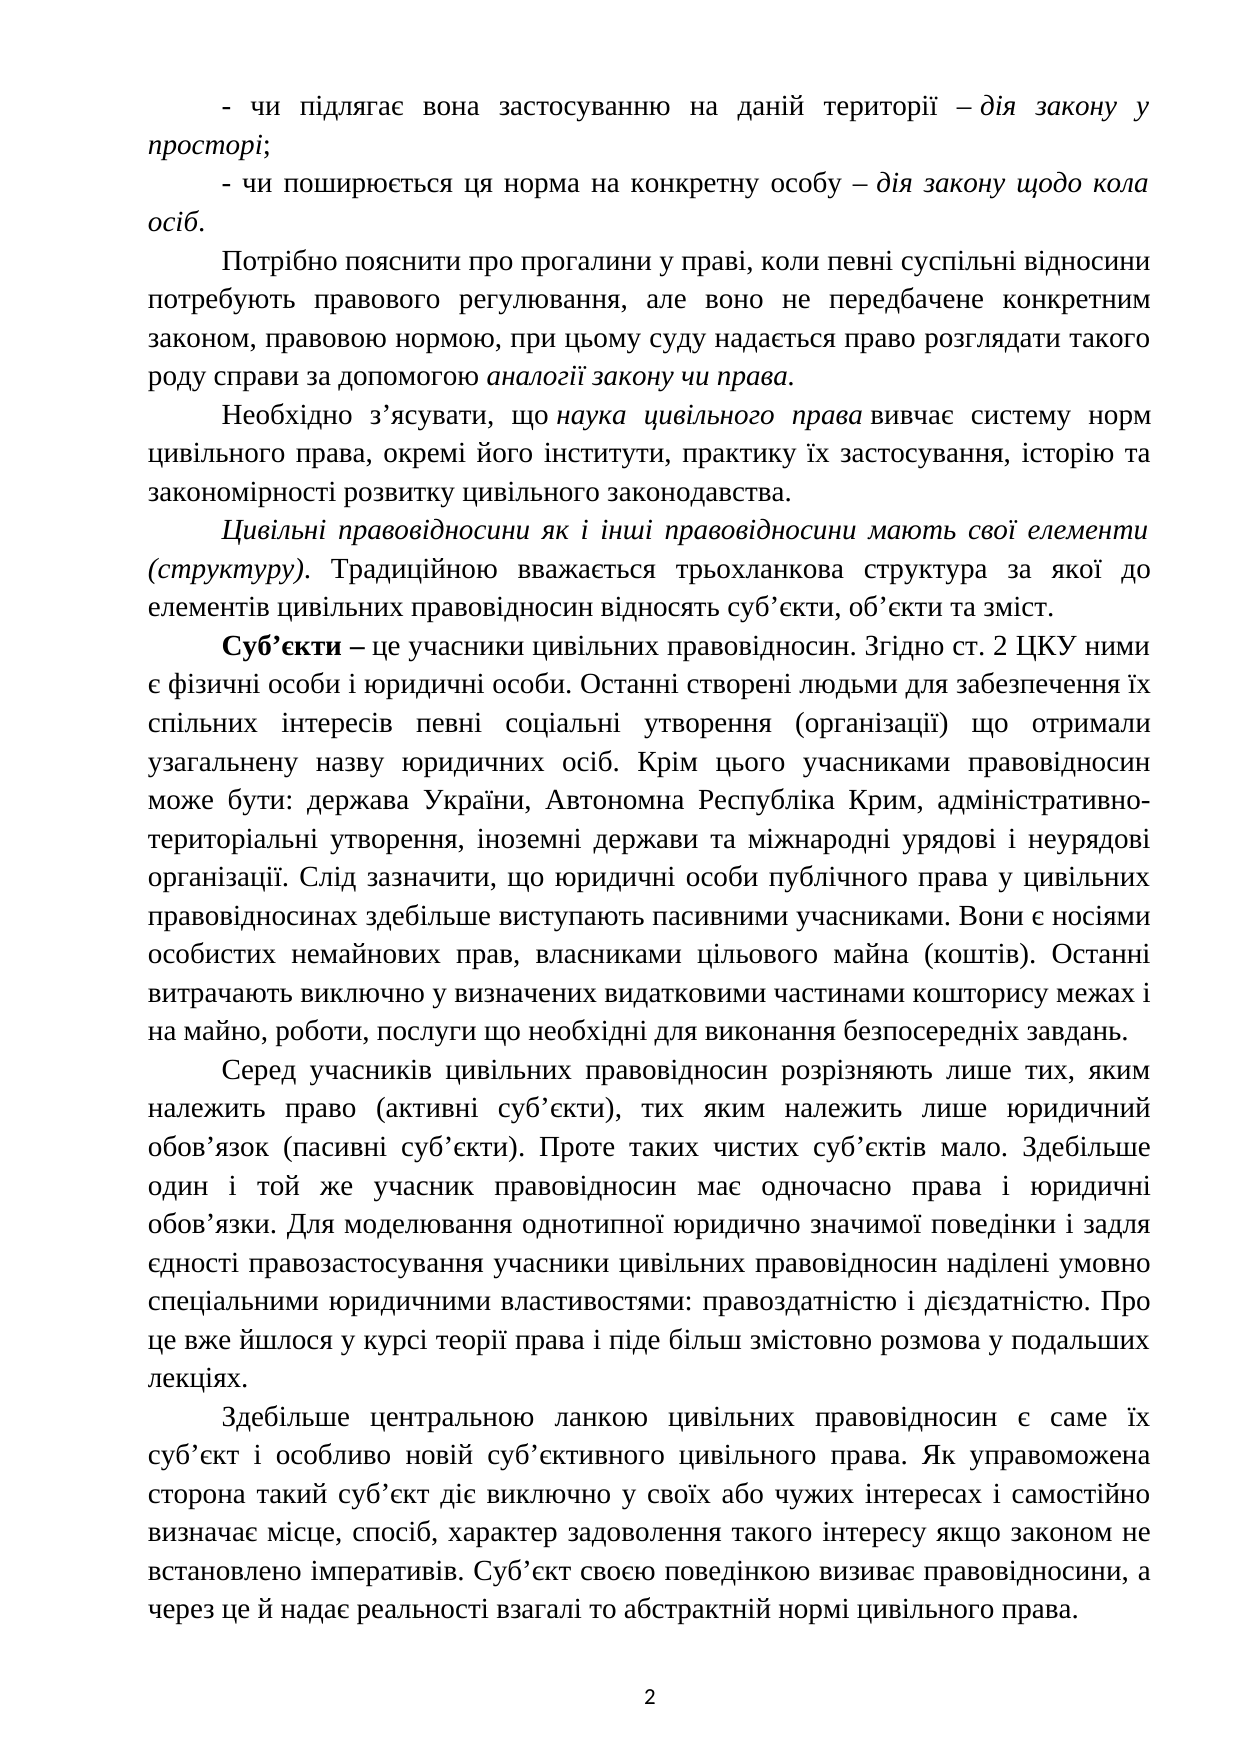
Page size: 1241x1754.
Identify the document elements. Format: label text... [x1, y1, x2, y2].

text Цивільні правовідносини як і інші правовідносини мають свої елементи (структуру). Традиційною вважається трьохланкова структура за якої до елементів цивільних правовідносин відносять суб’єкти, об’єкти та зміст. [148, 512, 1152, 623]
text Необхідно з’ясувати, що наука цивільного права вивчає систему норм цивільного права, окремі його інститути, практику їх застосування, історію та закономірності розвитку цивільного законодавства. [148, 397, 1152, 507]
text Здебільше центральною ланкою цивільних правовідносин є саме їх суб’єкт і особливо новій суб’єктивного цивільного права. Як управоможена сторона такий суб’єкт діє виключно у своїх або чужих інтересах і самостійно визначає місце, спосіб, характер задоволення такого інтересу якщо законом не встановлено імперативів. Суб’єкт своєю поведінкою визиває правовідносини, а через це й надає реальності взагалі то абстрактній нормі цивільного права. [148, 1399, 1152, 1625]
text Потрібно пояснити про прогалини у праві, коли певні суспільні відносини потребують правового регулювання, але воно не передбачене конкретним законом, правовою нормою, при цьому суду надається право розглядати такого роду справи за допомогою аналогії закону чи права. [148, 243, 1152, 392]
text - чи підлягає вона застосуванню на даній території – дія закону у просторі; [148, 88, 1152, 161]
text Серед учасників цивільних правовідносин розрізняють лише тих, яким належить право (активні суб’єкти), тих яким належить лише юридичний обов’язок (пасивні суб’єкти). Проте таких чистих суб’єктів мало. Здебільше один і той же учасник правовідносин має одночасно права і юридичні обов’язки. Для моделювання однотипної юридично значимої поведінки і задля єдності правозастосування учасники цивільних правовідносин наділені умовно спеціальними юридичними властивостями: правоздатністю і дієздатністю. Про це вже йшлося у курсі теорії права і піде більш змістовно розмова у подальших лекціях. [148, 1052, 1152, 1394]
text Суб’єкти – це учасники цивільних правовідносин. Згідно ст. 2 ЦКУ ними є фізичні особи і юридичні особи. Останні створені людьми для забезпечення їх спільних інтересів певні соціальні утворення (організації) що отримали узагальнену назву юридичних осіб. Крім цього учасниками правовідносин може бути: держава України, Автономна Республіка Крим, адміністративно-територіальні утворення, іноземні держави та міжнародні урядові і неурядові організації. Слід зазначити, що юридичні особи публічного права у цивільних правовідносинах здебільше виступають пасивними учасниками. Вони є носіями особистих немайнових прав, власниками цільового майна (коштів). Останні витрачають виключно у визначених видатковими частинами кошторису межах і на майно, роботи, послуги що необхідні для виконання безпосередніх завдань. [148, 628, 1152, 1047]
text - чи поширюється ця норма на конкретну особу – дія закону щодо кола осіб. [148, 166, 1152, 238]
